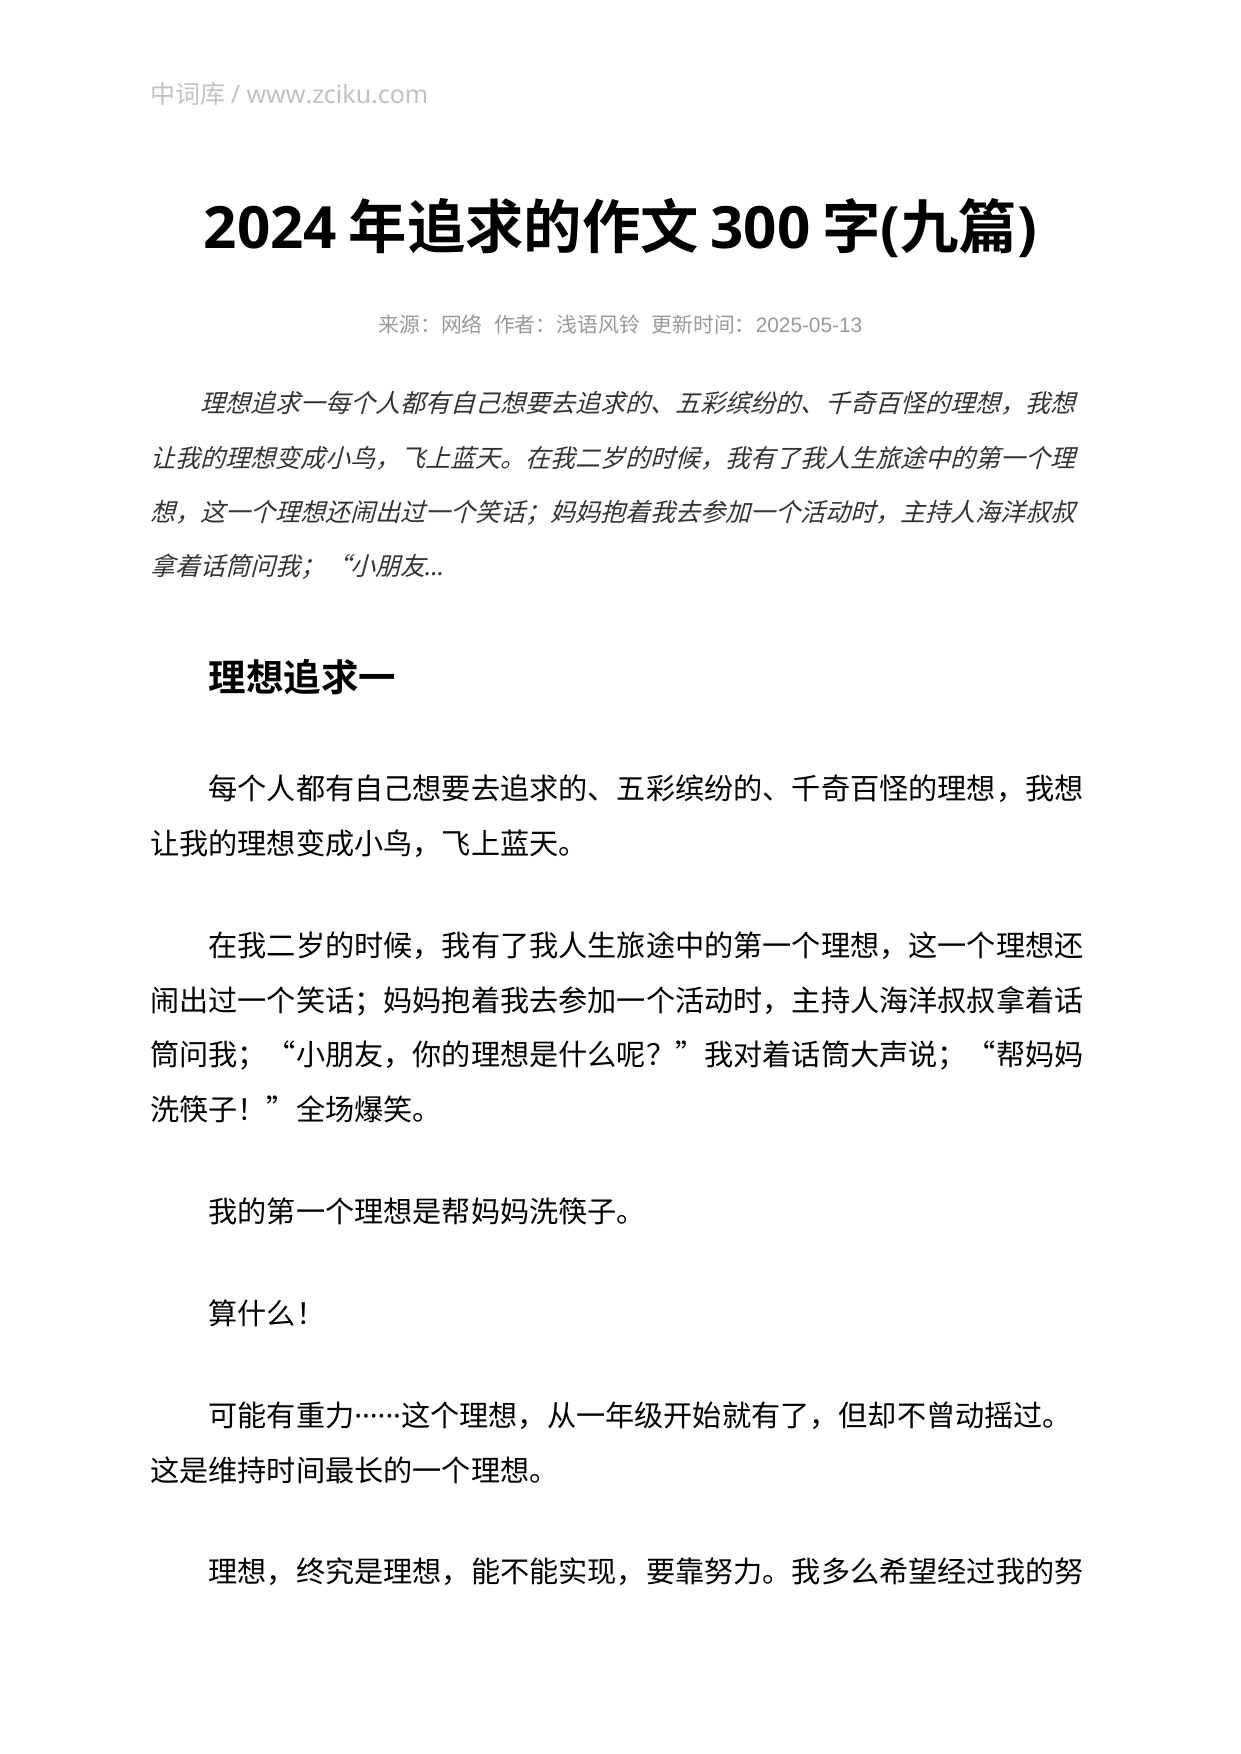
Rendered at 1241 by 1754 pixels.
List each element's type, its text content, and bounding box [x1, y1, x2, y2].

text 可能有重力······这个理想，从一年级开始就有了，但却不曾动摇过。这是维持时间最长的一个理想。 [150, 1392, 1090, 1489]
text 我的第一个理想是帮妈妈洗筷子。 [150, 1189, 1090, 1231]
text 在我二岁的时候，我有了我人生旅途中的第一个理想，这一个理想还闹出过一个笑话；妈妈抱着我去参加一个活动时，主持人海洋叔叔拿着话筒问我；“小朋友，你的理想是什么呢？”我对着话筒大声说；“帮妈妈洗筷子！”全场爆笑。 [150, 922, 1090, 1129]
text 每个人都有自己想要去追求的、五彩缤纷的、千奇百怪的理想，我想让我的理想变成小鸟，飞上蓝天。 [150, 766, 1090, 863]
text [150, 1549, 1090, 1591]
text 理想追求一每个人都有自己想要去追求的、五彩缤纷的、千奇百怪的理想，我想让我的理想变成小鸟，飞上蓝天。在我二岁的时候，我有了我人生旅途中的第一个理想，这一个理想还闹出过一个笑话；妈妈抱着我去参加一个活动时，主持人海洋叔叔拿着话筒问我；“小朋友... [150, 384, 1090, 583]
text 算什么！ [150, 1290, 1090, 1333]
text 理想追求一 [150, 648, 1090, 702]
text 来源：网络 作者：浅语风铃 更新时间：2025-05-13 [150, 313, 1090, 337]
subtitle 2024年追求的作文300字(九篇) [150, 181, 1090, 266]
